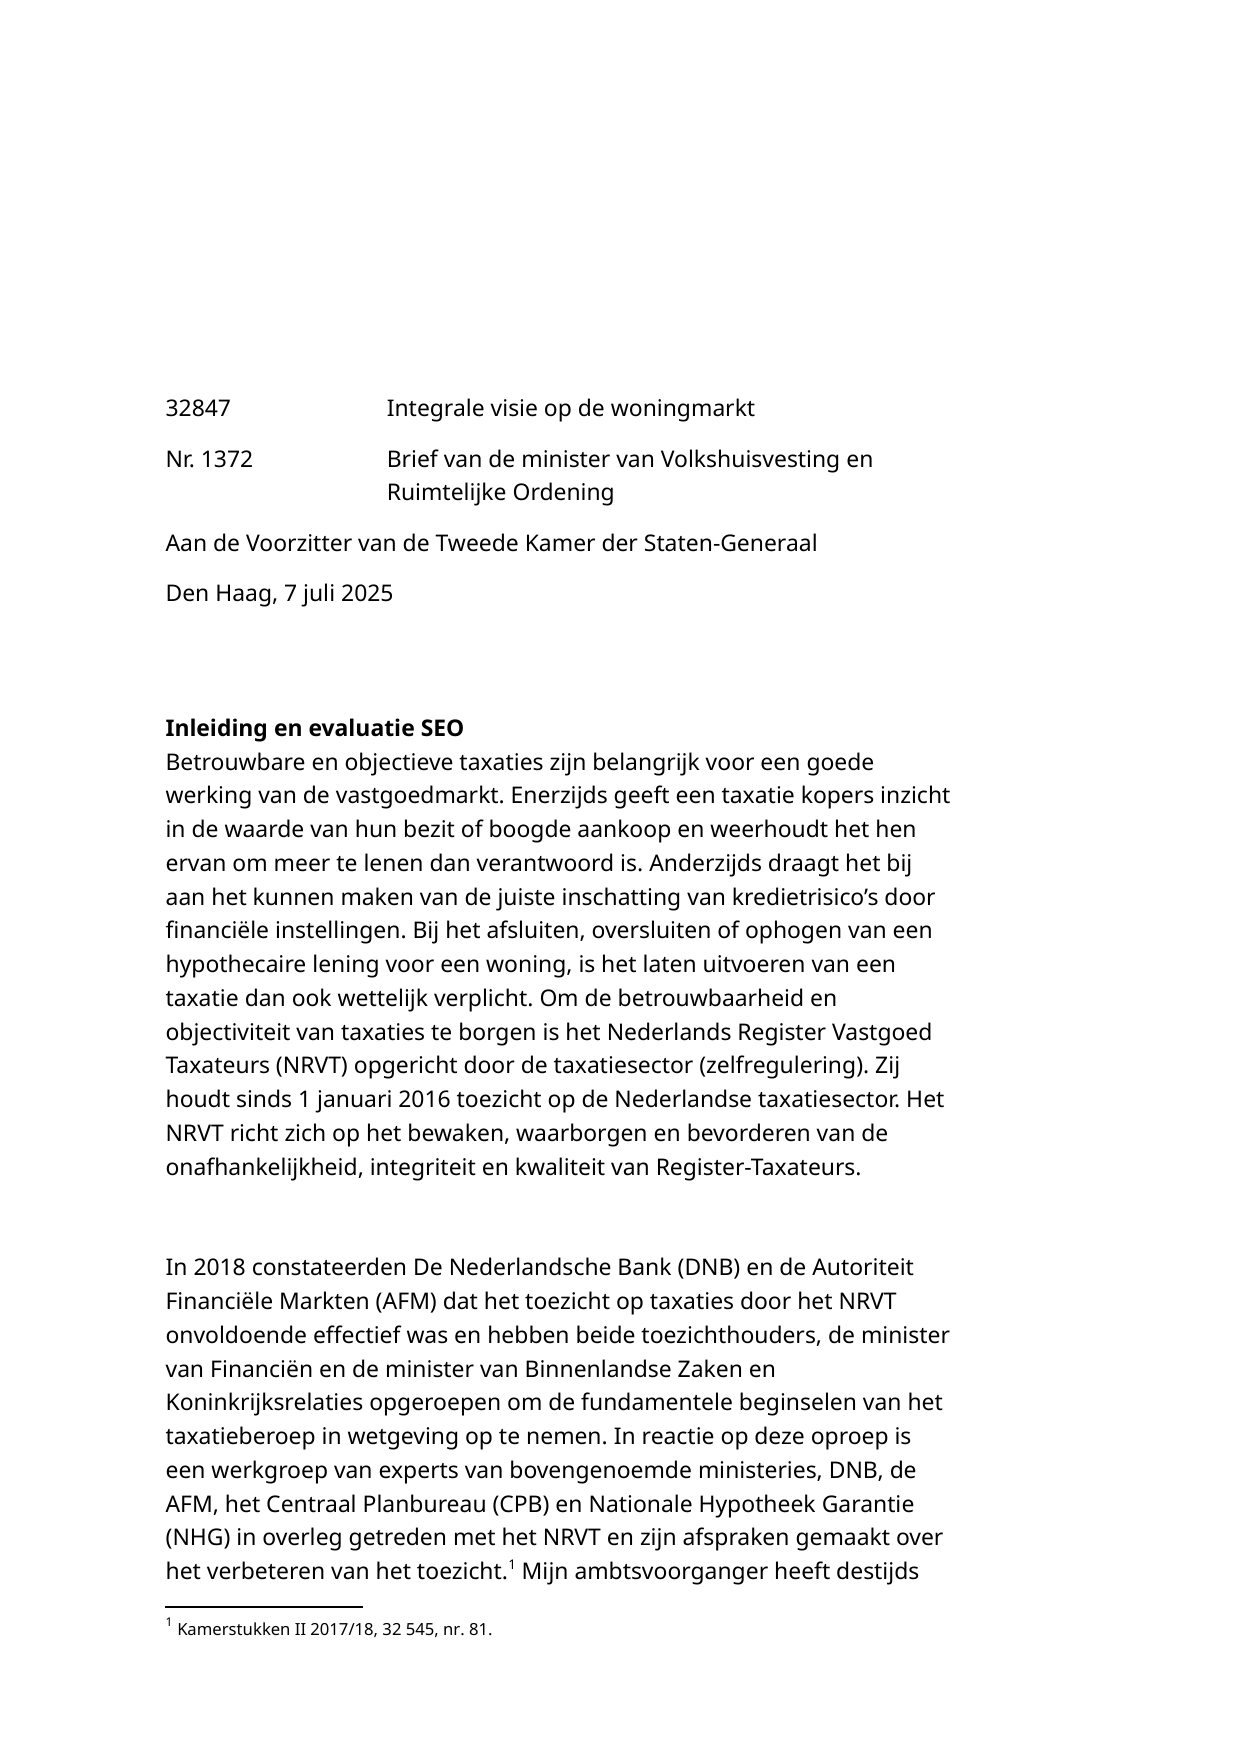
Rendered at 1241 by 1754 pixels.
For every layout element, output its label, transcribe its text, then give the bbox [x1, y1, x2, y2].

text 32847 Integrale visie op de woningmarkt [165, 392, 951, 423]
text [165, 1251, 951, 1586]
text Nr. 1372 Brief van de minister van Volkshuisvesting en Ruimtelijke Ordening [165, 442, 951, 507]
text Inleiding en evaluatie SEO Betrouwbare en objectieve taxaties zijn belangrijk voor een goede werking van de vastgoedmarkt. Enerzijds geeft een taxatie kopers inzicht in de waarde van hun bezit of boogde aankoop en weerhoudt het hen ervan om meer te lenen dan verantwoord is. Anderzijds draagt het bij aan het kunnen maken van de juiste inschatting van kredietrisico’s door financiële instellingen. Bij het afsluiten, oversluiten of ophogen van een hypothecaire lening voor een woning, is het laten uitvoeren van een taxatie dan ook wettelijk verplicht. Om de betrouwbaarheid en objectiviteit van taxaties te borgen is het Nederlands Register Vastgoed Taxateurs (NRVT) opgericht door de taxatiesector (zelfregulering). Zij houdt sinds 1 januari 2016 toezicht op de Nederlandse taxatiesector. Het NRVT richt zich op het bewaken, waarborgen en bevorderen van de onafhankelijkheid, integriteit en kwaliteit van Register-Taxateurs. [165, 678, 951, 1182]
text Den Haag, 7 juli 2025 [165, 577, 951, 608]
text Aan de Voorzitter van de Tweede Kamer der Staten-Generaal [165, 527, 951, 558]
